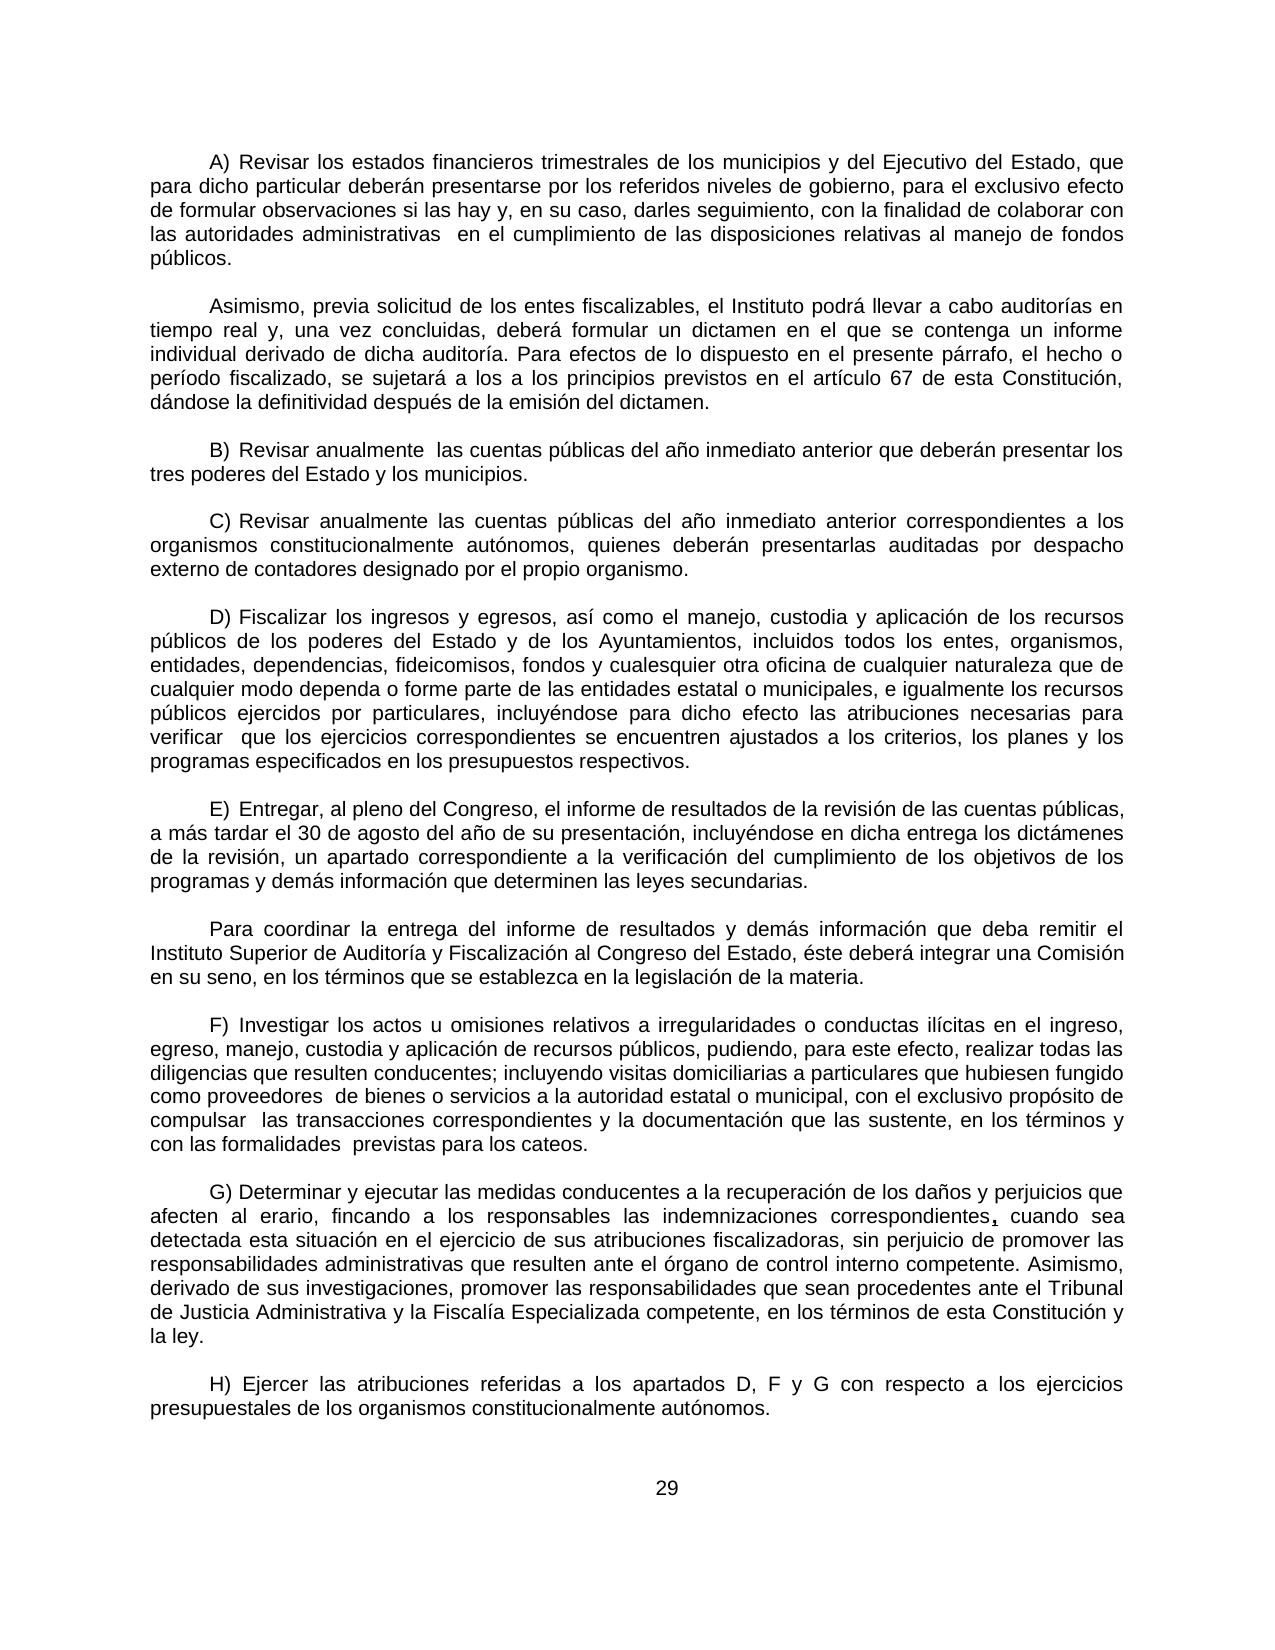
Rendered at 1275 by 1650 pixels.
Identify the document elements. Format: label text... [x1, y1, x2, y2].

text G) Determinar y ejecutar las medidas conducentes a la recuperación de los daños y perjuicios que afecten al erario, fincando a los responsables las indemnizaciones correspondientes, cuando sea detectada esta situación en el ejercicio de sus atribuciones fiscalizadoras, sin perjuicio de promover las responsabilidades administrativas que resulten ante el órgano de control interno competente. Asimismo, derivado de sus investigaciones, promover las responsabilidades que sean procedentes ante el Tribunal de Justicia Administrativa y la Fiscalía Especializada competente, en los términos de esta Constitución y la ley. [150, 1180, 1125, 1348]
list Revisar anualmente las cuentas públicas del año inmediato anterior que deberán presentar los tres poderes del Estado y los municipios. [150, 437, 1125, 485]
list Fiscalizar los ingresos y egresos, así como el manejo, custodia y aplicación de los recursos públicos de los poderes del Estado y de los Ayuntamientos, incluidos todos los entes, organismos, entidades, dependencias, fideicomisos, fondos y cualesquier otra oficina de cualquier naturaleza que de cualquier modo dependa o forme parte de las entidades estatal o municipales, e igualmente los recursos públicos ejercidos por particulares, incluyéndose para dicho efecto las atribuciones necesarias para verificar que los ejercicios correspondientes se encuentren ajustados a los criterios, los planes y los programas especificados en los presupuestos respectivos. [150, 605, 1125, 773]
list Revisar anualmente las cuentas públicas del año inmediato anterior correspondientes a los organismos constitucionalmente autónomos, quienes deberán presentarlas auditadas por despacho externo de contadores designado por el propio organismo. [150, 509, 1125, 581]
text H) Ejercer las atribuciones referidas a los apartados D, F y G con respecto a los ejercicios presupuestales de los organismos constitucionalmente autónomos. [150, 1372, 1125, 1420]
text Para coordinar la entrega del informe de resultados y demás información que deba remitir el Instituto Superior de Auditoría y Fiscalización al Congreso del Estado, éste deberá integrar una Comisión en su seno, en los términos que se establezca en la legislación de la materia. [150, 917, 1125, 988]
text Asimismo, previa solicitud de los entes fiscalizables, el Instituto podrá llevar a cabo auditorías en tiempo real y, una vez concluidas, deberá formular un dictamen en el que se contenga un informe individual derivado de dicha auditoría. Para efectos de lo dispuesto en el presente párrafo, el hecho o período fiscalizado, se sujetará a los a los principios previstos en el artículo 67 de esta Constitución, dándose la definitividad después de la emisión del dictamen. [150, 294, 1125, 413]
list Entregar, al pleno del Congreso, el informe de resultados de la revisión de las cuentas públicas, a más tardar el 30 de agosto del año de su presentación, incluyéndose en dicha entrega los dictámenes de la revisión, un apartado correspondiente a la verificación del cumplimiento de los objetivos de los programas y demás información que determinen las leyes secundarias. [150, 797, 1125, 893]
list Investigar los actos u omisiones relativos a irregularidades o conductas ilícitas en el ingreso, egreso, manejo, custodia y aplicación de recursos públicos, pudiendo, para este efecto, realizar todas las diligencias que resulten conducentes; incluyendo visitas domiciliarias a particulares que hubiesen fungido como proveedores de bienes o servicios a la autoridad estatal o municipal, con el exclusivo propósito de compulsar las transacciones correspondientes y la documentación que las sustente, en los términos y con las formalidades previstas para los cateos. [150, 1012, 1125, 1156]
list Revisar los estados financieros trimestrales de los municipios y del Ejecutivo del Estado, que para dicho particular deberán presentarse por los referidos niveles de gobierno, para el exclusivo efecto de formular observaciones si las hay y, en su caso, darles seguimiento, con la finalidad de colaborar con las autoridades administrativas en el cumplimiento de las disposiciones relativas al manejo de fondos públicos. [150, 150, 1125, 270]
